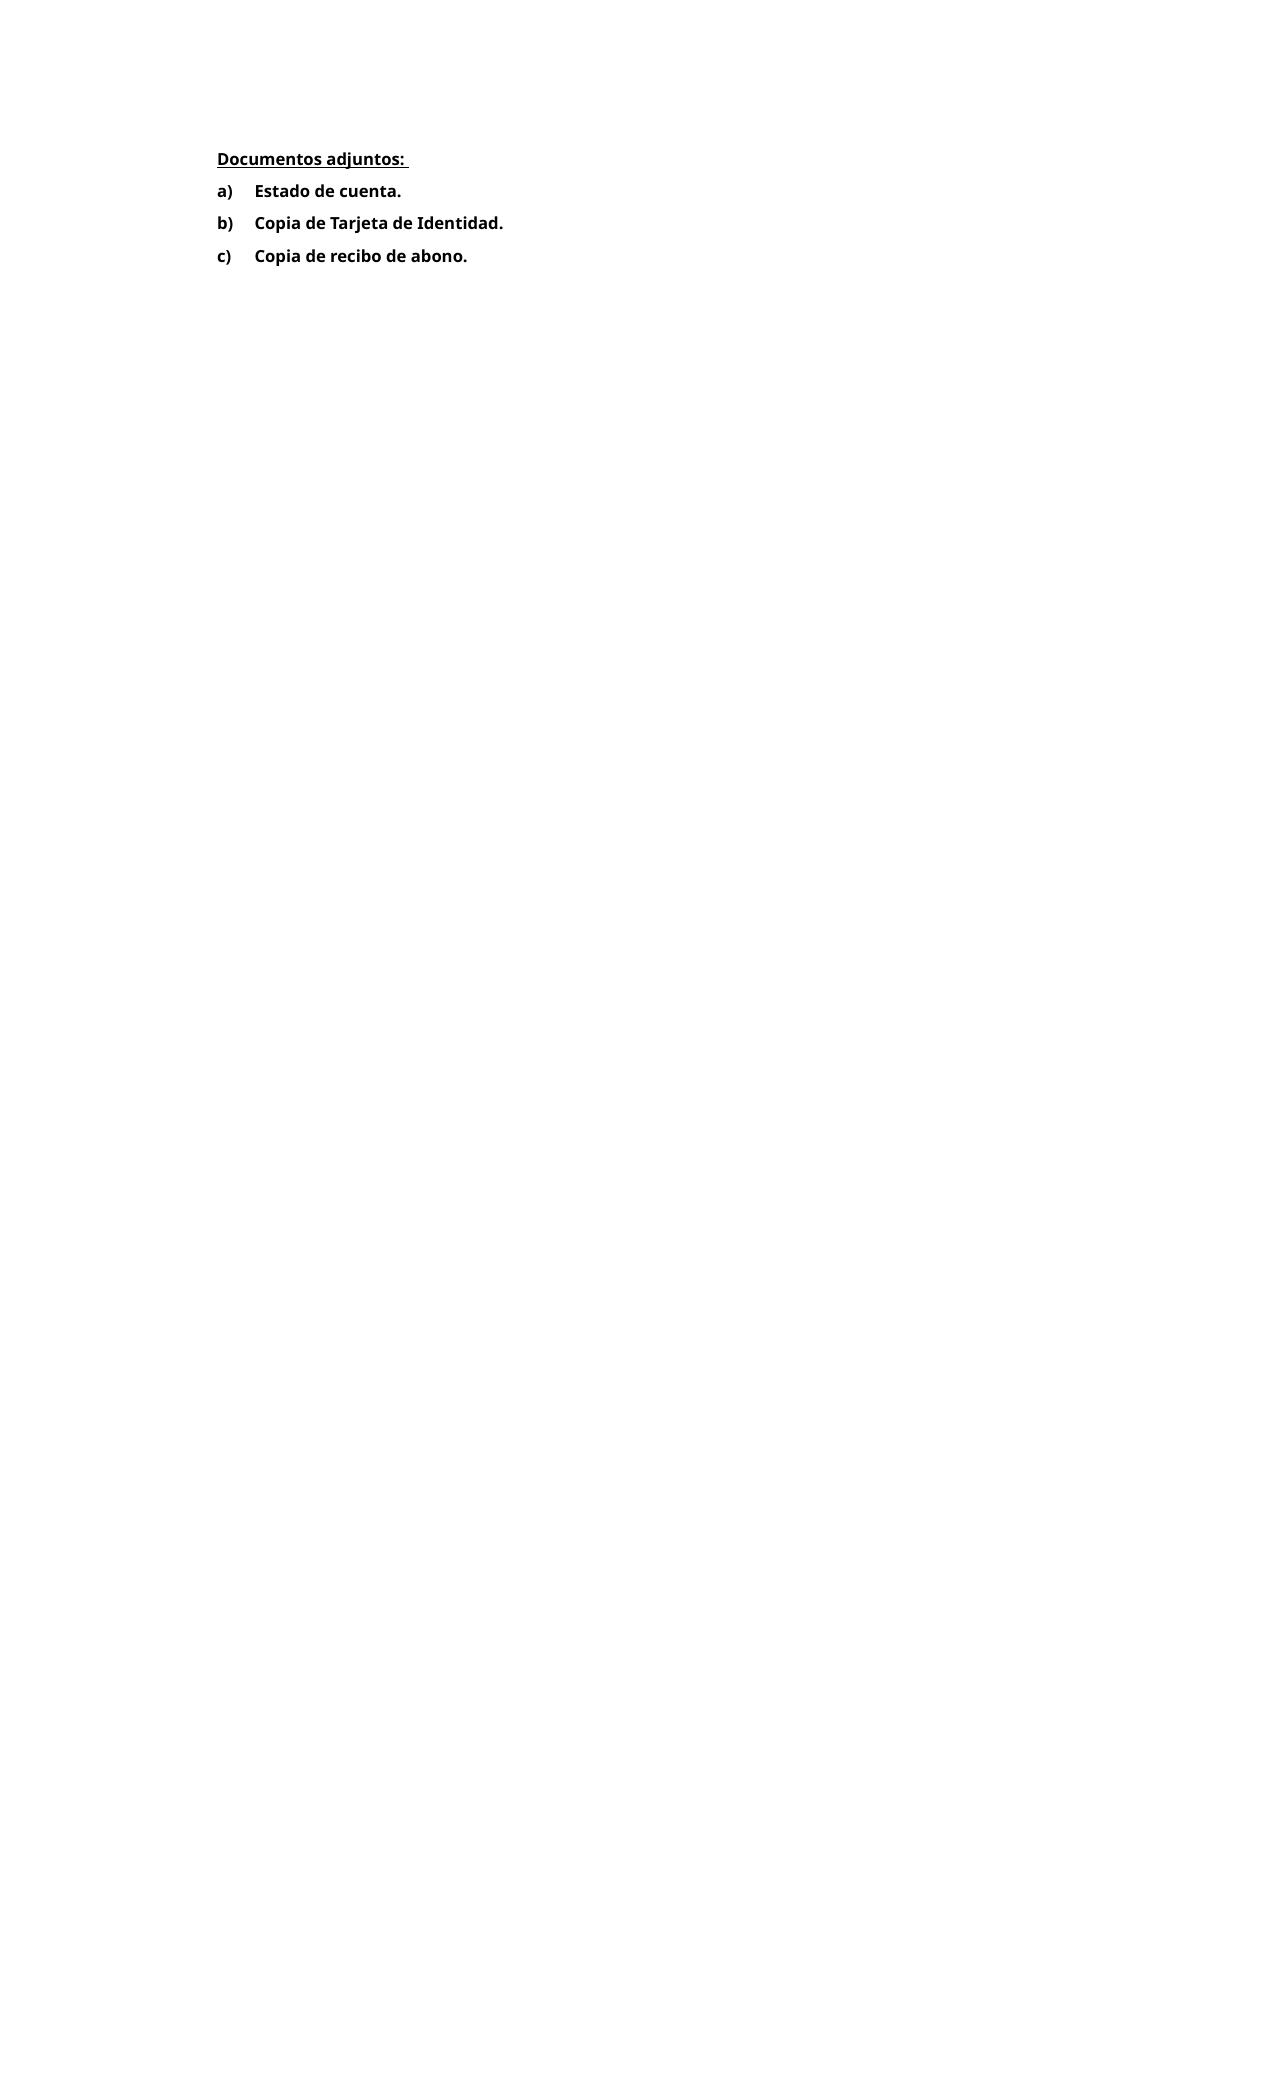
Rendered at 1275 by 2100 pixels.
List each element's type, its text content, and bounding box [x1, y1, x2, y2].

text Documentos adjuntos: [217, 148, 1098, 170]
list Copia de recibo de abono. [217, 244, 1098, 267]
list Estado de cuenta. [217, 180, 1098, 202]
list Copia de Tarjeta de Identidad. [217, 212, 1098, 235]
